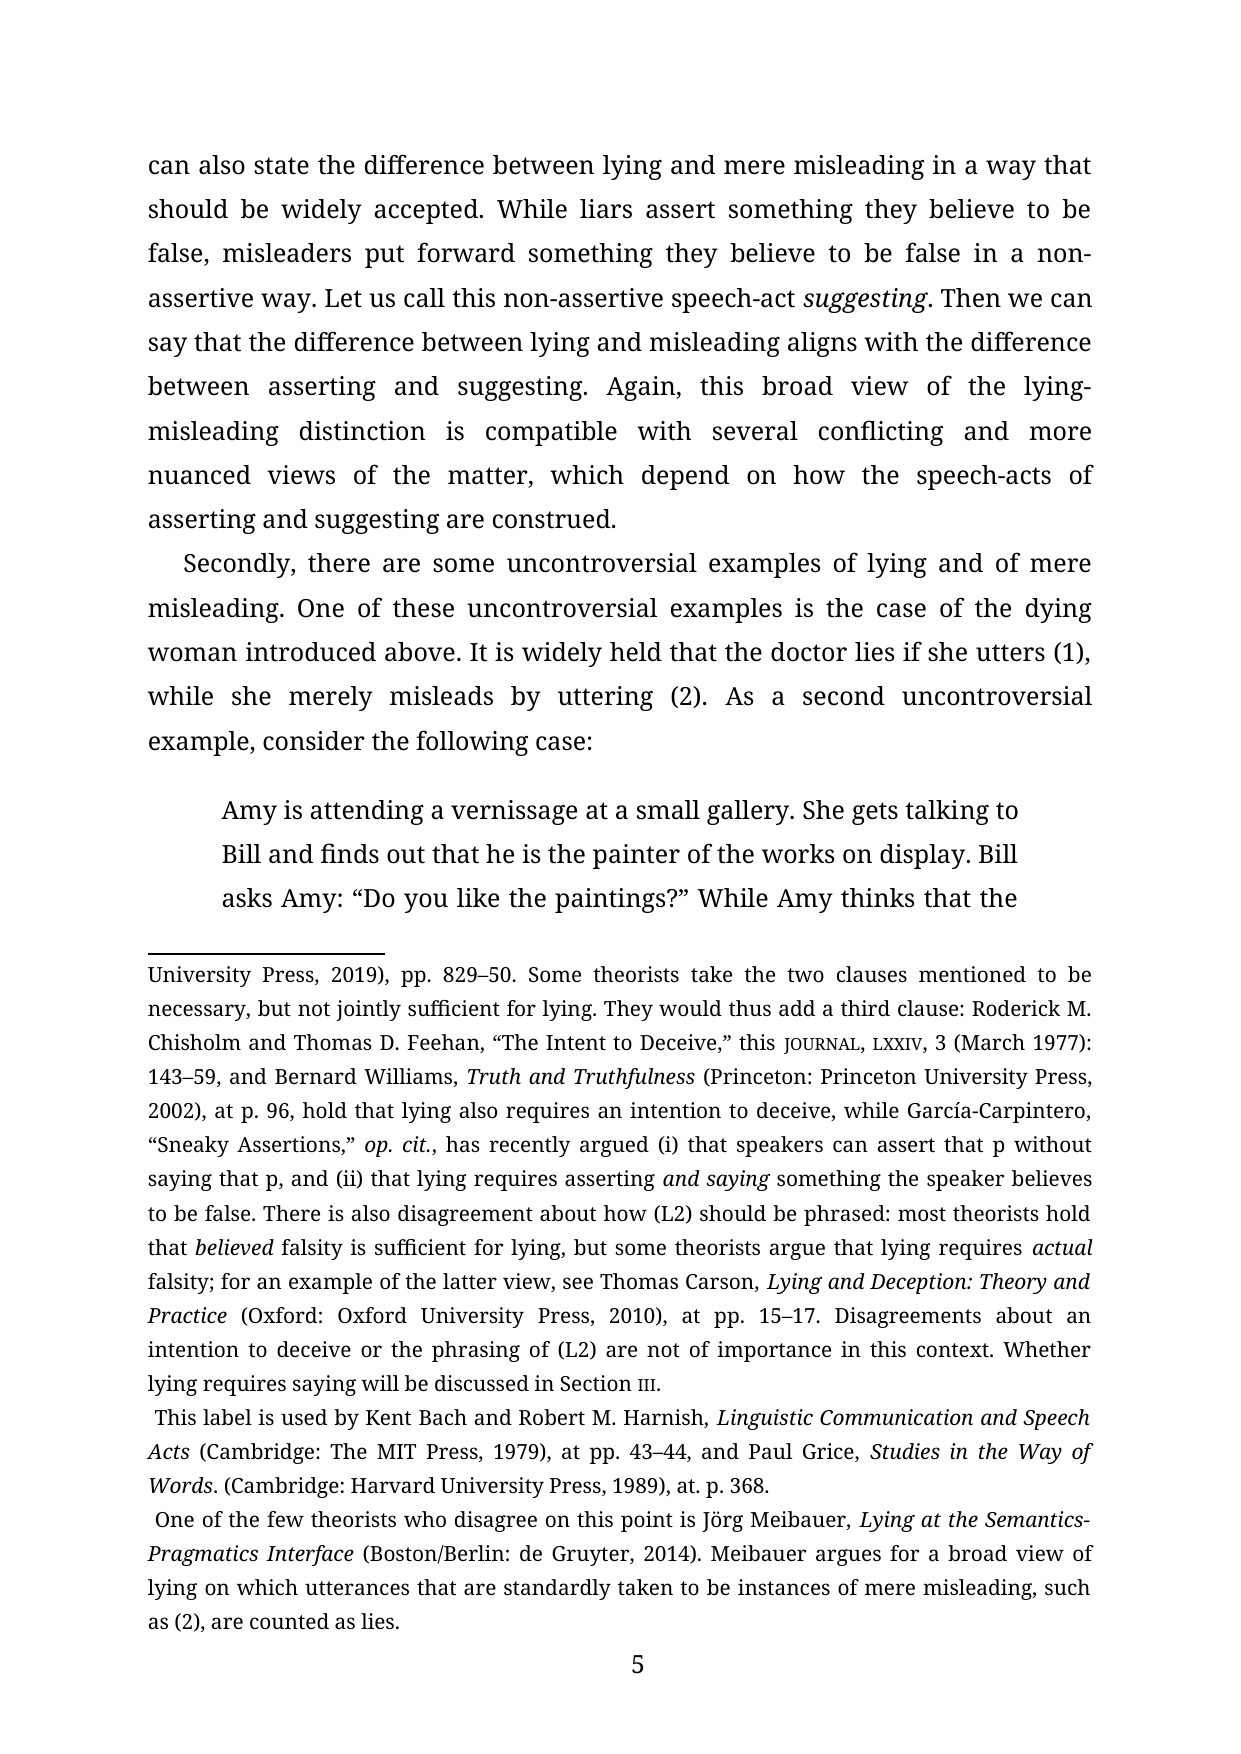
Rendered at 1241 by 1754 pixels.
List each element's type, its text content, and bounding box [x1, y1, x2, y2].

text Amy is attending a vernissage at a small gallery. She gets talking to Bill and finds out that he is the painter of the works on display. Bill asks Amy: “Do you like the paintings?” While Amy thinks that the paintings show a very good mastery of composition and excellent brushwork, she does not like them overall. Amy is unsure whether Bill wants an honest answer. She utters: [221, 792, 1019, 915]
text Secondly, there are some uncontroversial examples of lying and of mere misleading. One of these uncontroversial examples is the case of the dying woman introduced above. It is widely held that the doctor lies if she utters (1), while she merely misleads by uttering (2). As a second uncontroversial example, consider the following case: [148, 546, 1093, 757]
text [148, 148, 1093, 536]
